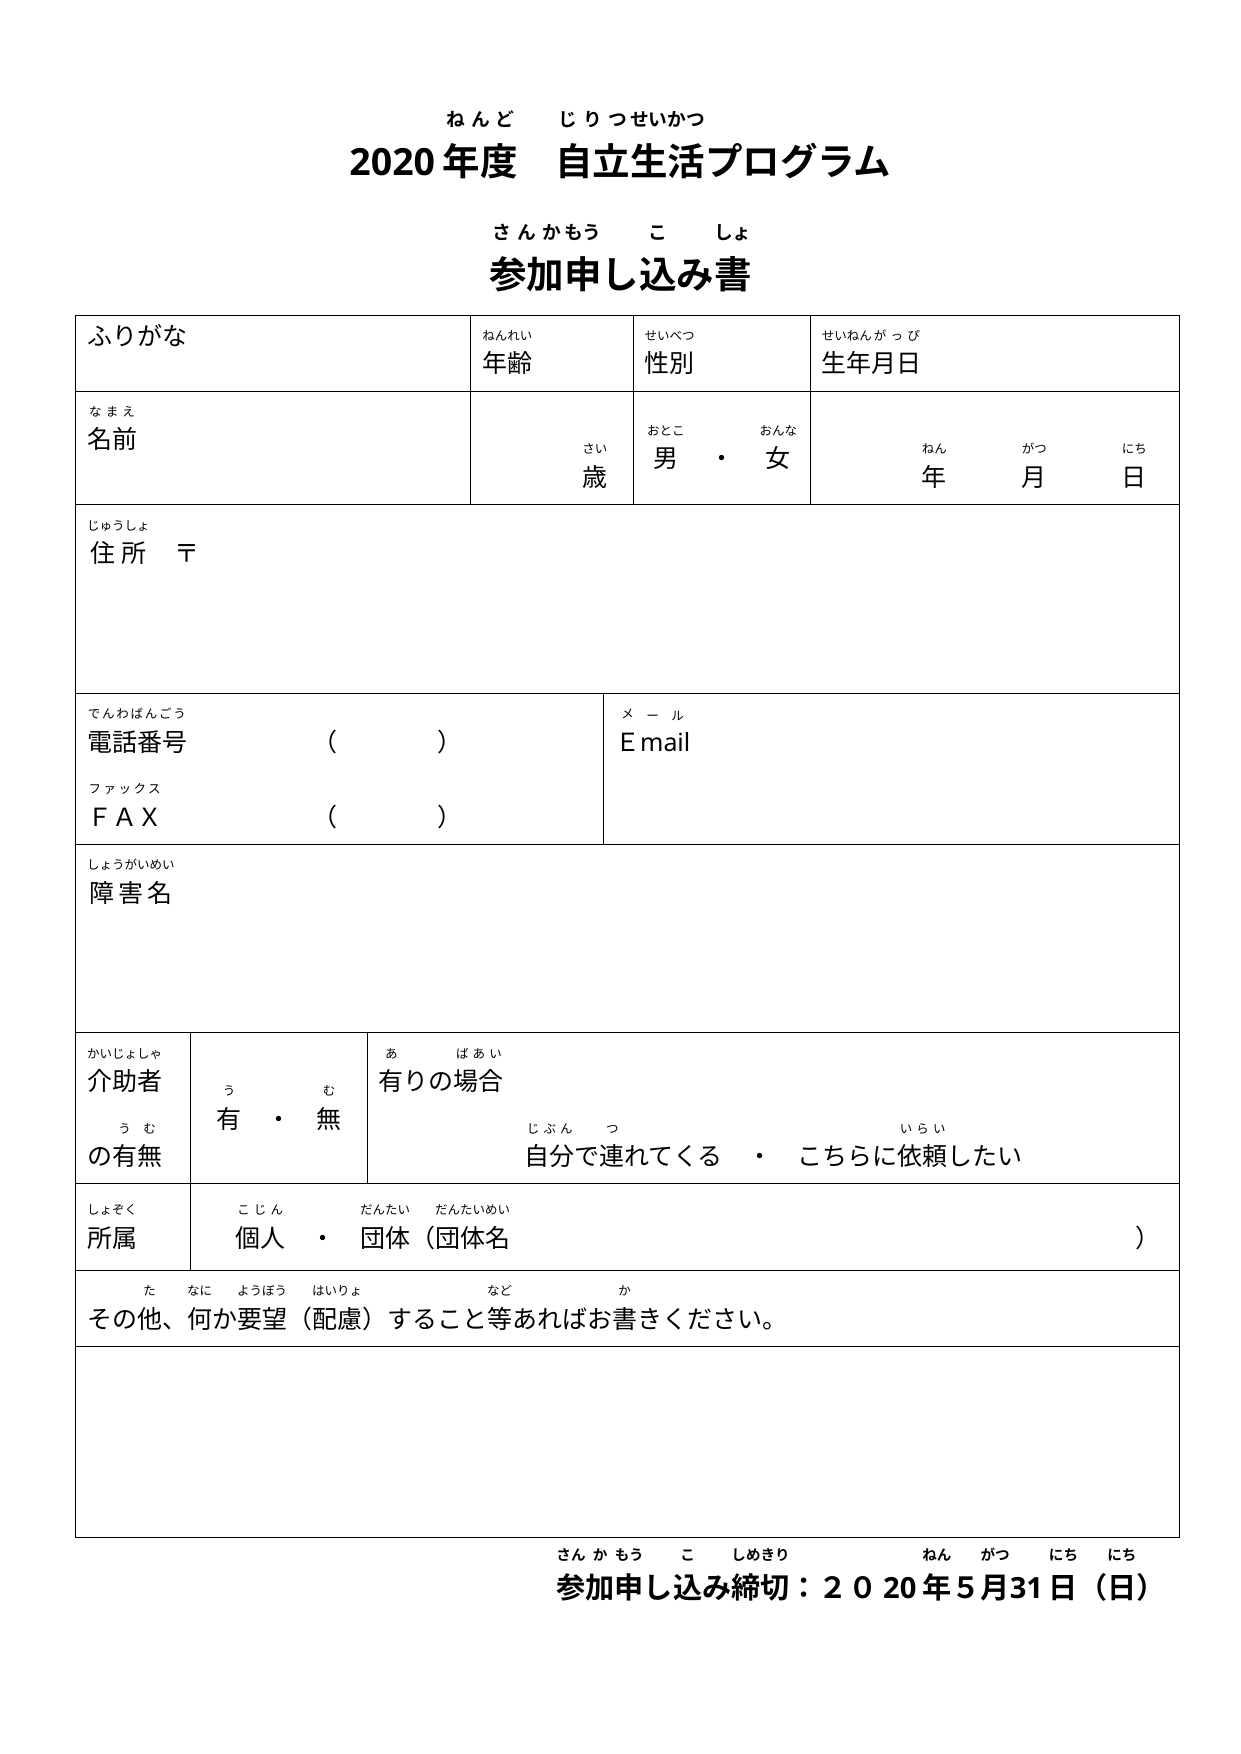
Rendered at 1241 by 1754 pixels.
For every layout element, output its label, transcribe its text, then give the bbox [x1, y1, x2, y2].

text 2020 プログラム [75, 89, 1165, 202]
table_header [634, 316, 810, 391]
table_header [471, 316, 633, 391]
table_cell ・ [634, 392, 810, 504]
table_cell ・ [191, 1033, 367, 1183]
table_cell ・ （ ） [191, 1184, 1179, 1270]
table_cell （ ） （ ） [76, 694, 603, 844]
table_cell [471, 392, 633, 504]
text しみ：２０20５31（） [75, 1538, 1165, 1613]
table_cell 〒 [76, 505, 1179, 693]
text しみ [75, 202, 1165, 314]
table_cell [76, 1184, 190, 1270]
table_header ふりがな [76, 316, 470, 391]
table_cell [604, 694, 1179, 844]
table_cell その、か（）することあればおきください。 [76, 1271, 1179, 1346]
table_cell りの でれてくる ・ こちらにしたい [368, 1033, 1179, 1183]
table_cell [76, 392, 470, 504]
table_cell [76, 845, 1179, 1032]
table_header [811, 316, 1179, 391]
table_cell [811, 392, 1179, 504]
table_cell [76, 1347, 1179, 1537]
table_cell の [76, 1033, 190, 1183]
